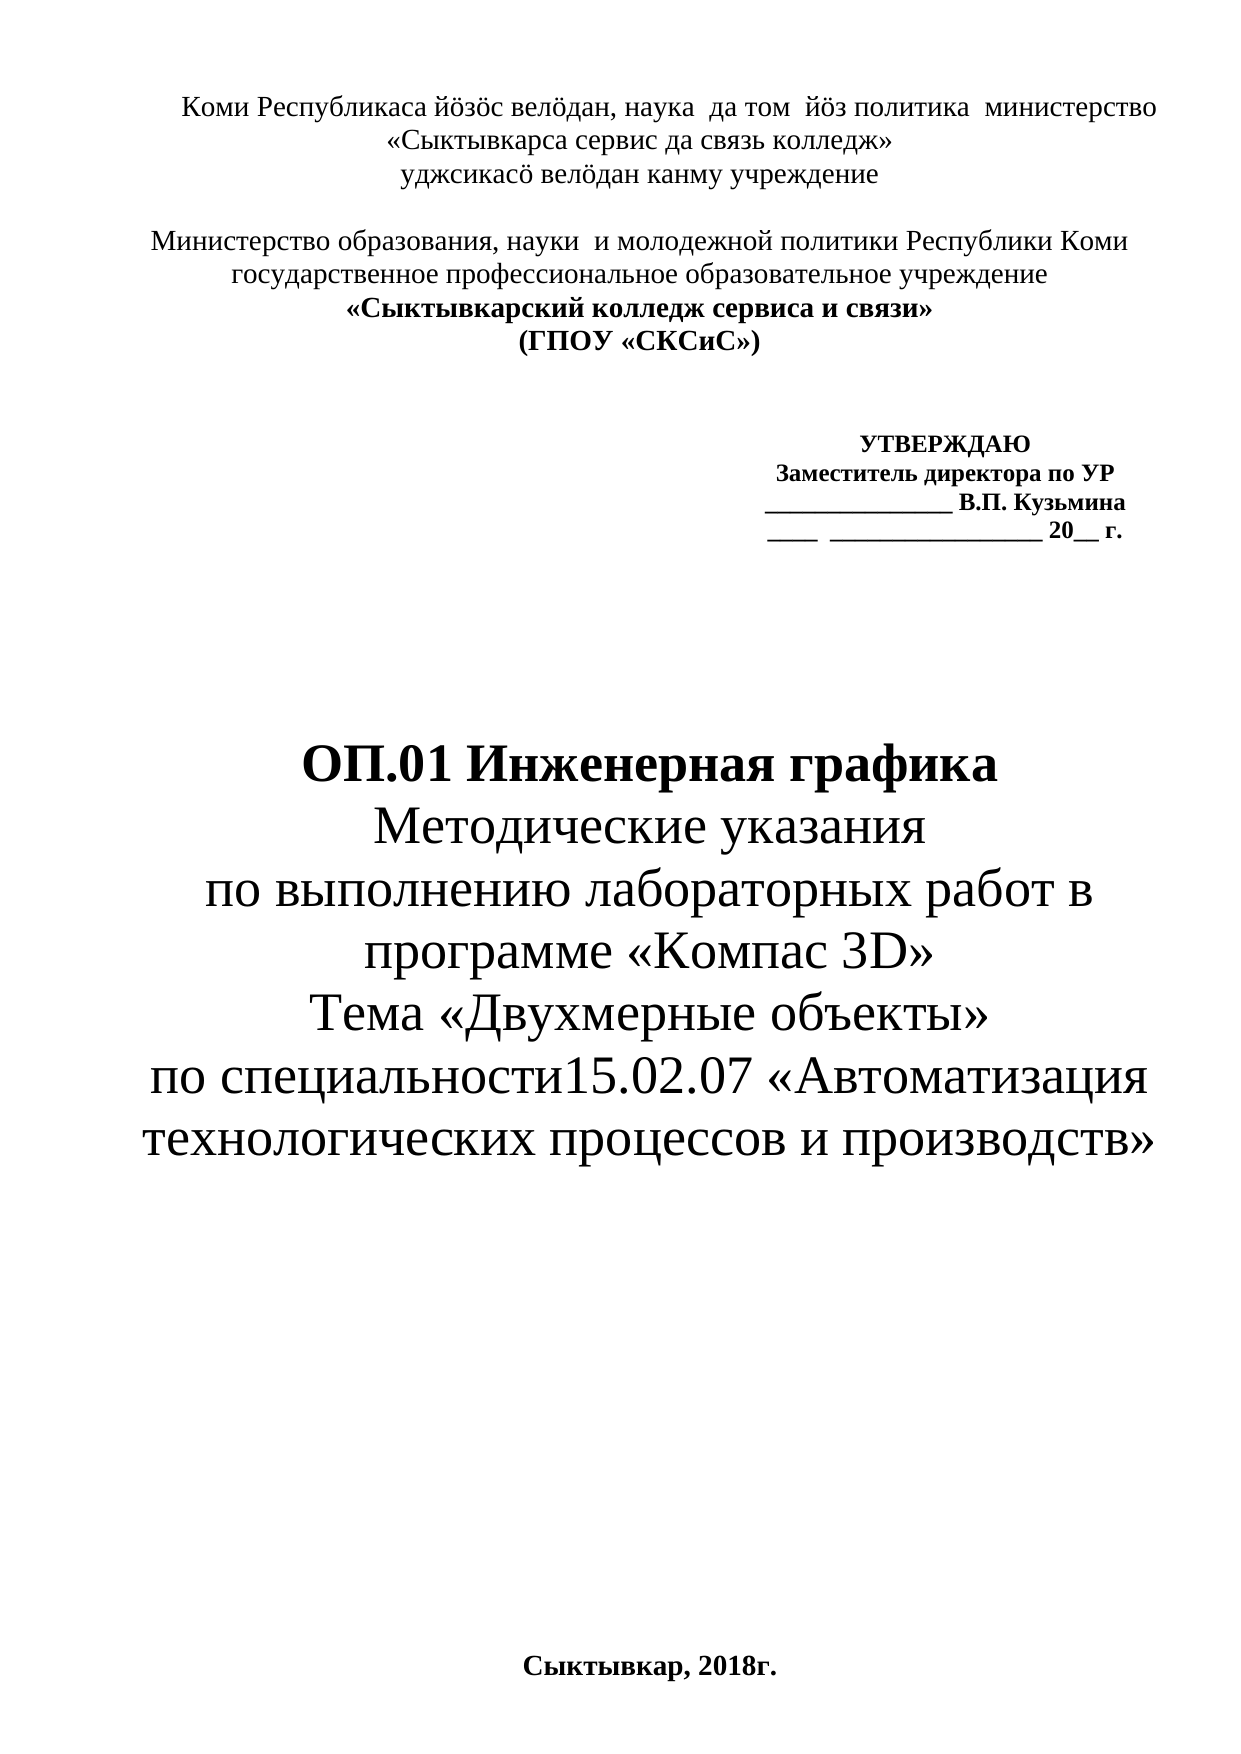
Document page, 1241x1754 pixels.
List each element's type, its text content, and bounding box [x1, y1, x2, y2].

text Сыктывкар, 2018г. [103, 1648, 1196, 1682]
text Заместитель директора по УР [694, 458, 1196, 487]
text ОП.01 Инженерная графика [103, 731, 1196, 793]
text по выполнению лабораторных работ в программе «Компас 3D» [103, 856, 1196, 980]
text УТВЕРЖДАЮ [694, 429, 1196, 458]
text «Сыктывкарский колледж сервиса и связи» [44, 290, 1234, 323]
text Министерство образования, науки и молодежной политики Республики Коми [44, 223, 1234, 256]
text _______________ В.П. Кузьмина [694, 487, 1196, 515]
text ____ _________________ 20__ г. [694, 515, 1196, 544]
text государственное профессиональное образовательное учреждение [44, 256, 1234, 290]
text Методические указания [103, 793, 1196, 856]
text Тема «Двухмерные объекты» [103, 980, 1196, 1042]
text «Сыктывкарса сервис да связь колледж» [44, 122, 1234, 156]
text Коми Республикаса йöзöс велöдан, наука да том йöз политика министерство [103, 89, 1234, 122]
text по специальности15.02.07 «Автоматизация технологических процессов и производств» [103, 1042, 1196, 1167]
text уджсикасö велöдан канму учреждение [44, 156, 1234, 189]
text (ГПОУ «СКСиС») [44, 323, 1234, 357]
